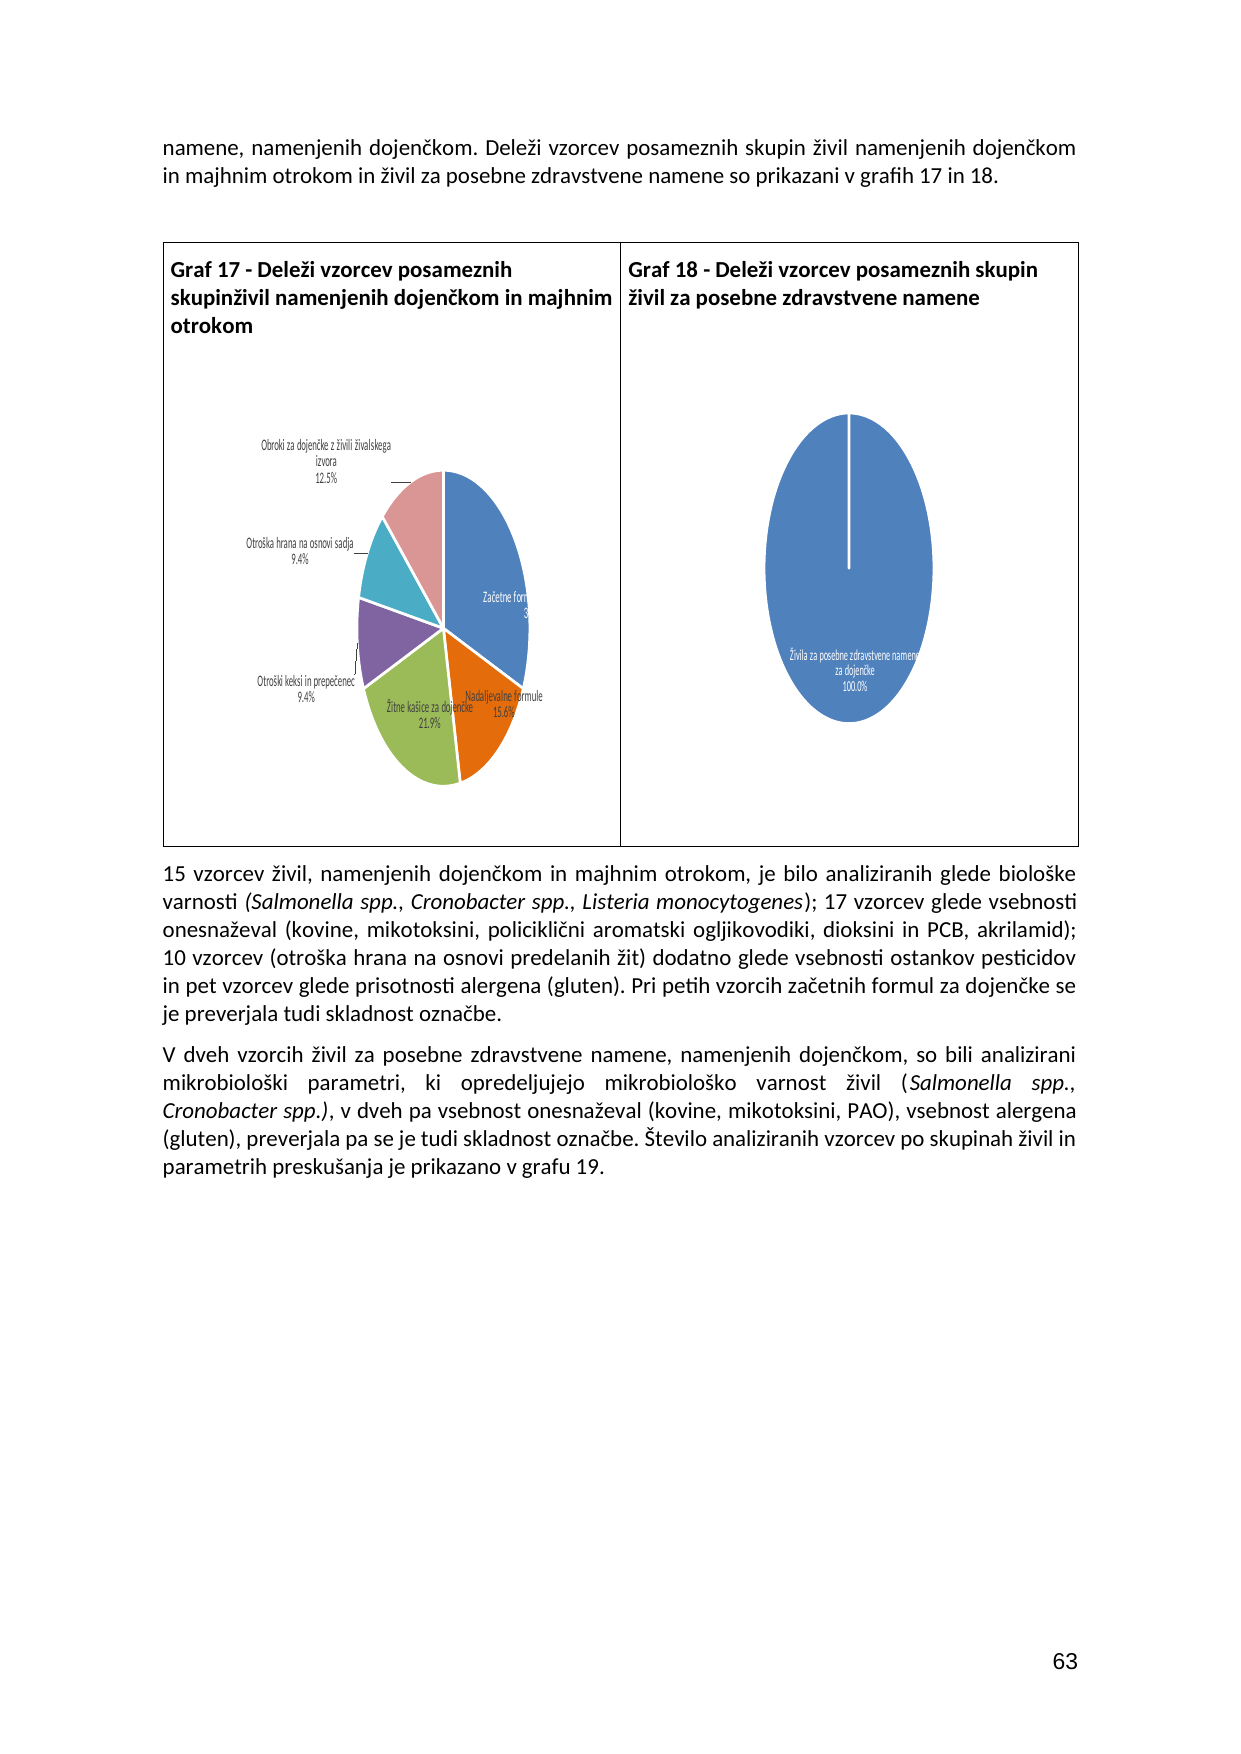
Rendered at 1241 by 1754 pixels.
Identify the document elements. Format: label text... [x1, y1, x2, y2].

text V dveh vzorcih živil za posebne zdravstvene namene, namenjenih dojenčkom, so bili analizirani mikrobiološki parametri, ki opredeljujejo mikrobiološko varnost živil (Salmonella spp., Cronobacter spp.), v dveh pa vsebnost onesnaževal (kovine, mikotoksini, PAO), vsebnost alergena (gluten), preverjala pa se je tudi skladnost označbe. Število analiziranih vzorcev po skupinah živil in parametrih preskušanja je prikazano v grafu 19. [162, 1040, 1078, 1180]
table_header Graf 17 - Deleži vzorcev posameznih skupinživil namenjenih dojenčkom in majhnim otrokom [164, 243, 620, 846]
text 15 vzorcev živil, namenjenih dojenčkom in majhnim otrokom, je bilo analiziranih glede biološke varnosti (Salmonella spp., Cronobacter spp., Listeria monocytogenes); 17 vzorcev glede vsebnosti onesnaževal (kovine, mikotoksini, policiklični aromatski ogljikovodiki, dioksini in PCB, akrilamid); 10 vzorcev (otroška hrana na osnovi predelanih žit) dodatno glede vsebnosti ostankov pesticidov in pet vzorcev glede prisotnosti alergena (gluten). Pri petih vzorcih začetnih formul za dojenčke se je preverjala tudi skladnost označbe. [162, 859, 1078, 1028]
table_header Graf 18 - Deleži vzorcev posameznih skupin živil za posebne zdravstvene namene [621, 243, 1078, 846]
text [162, 133, 1078, 189]
